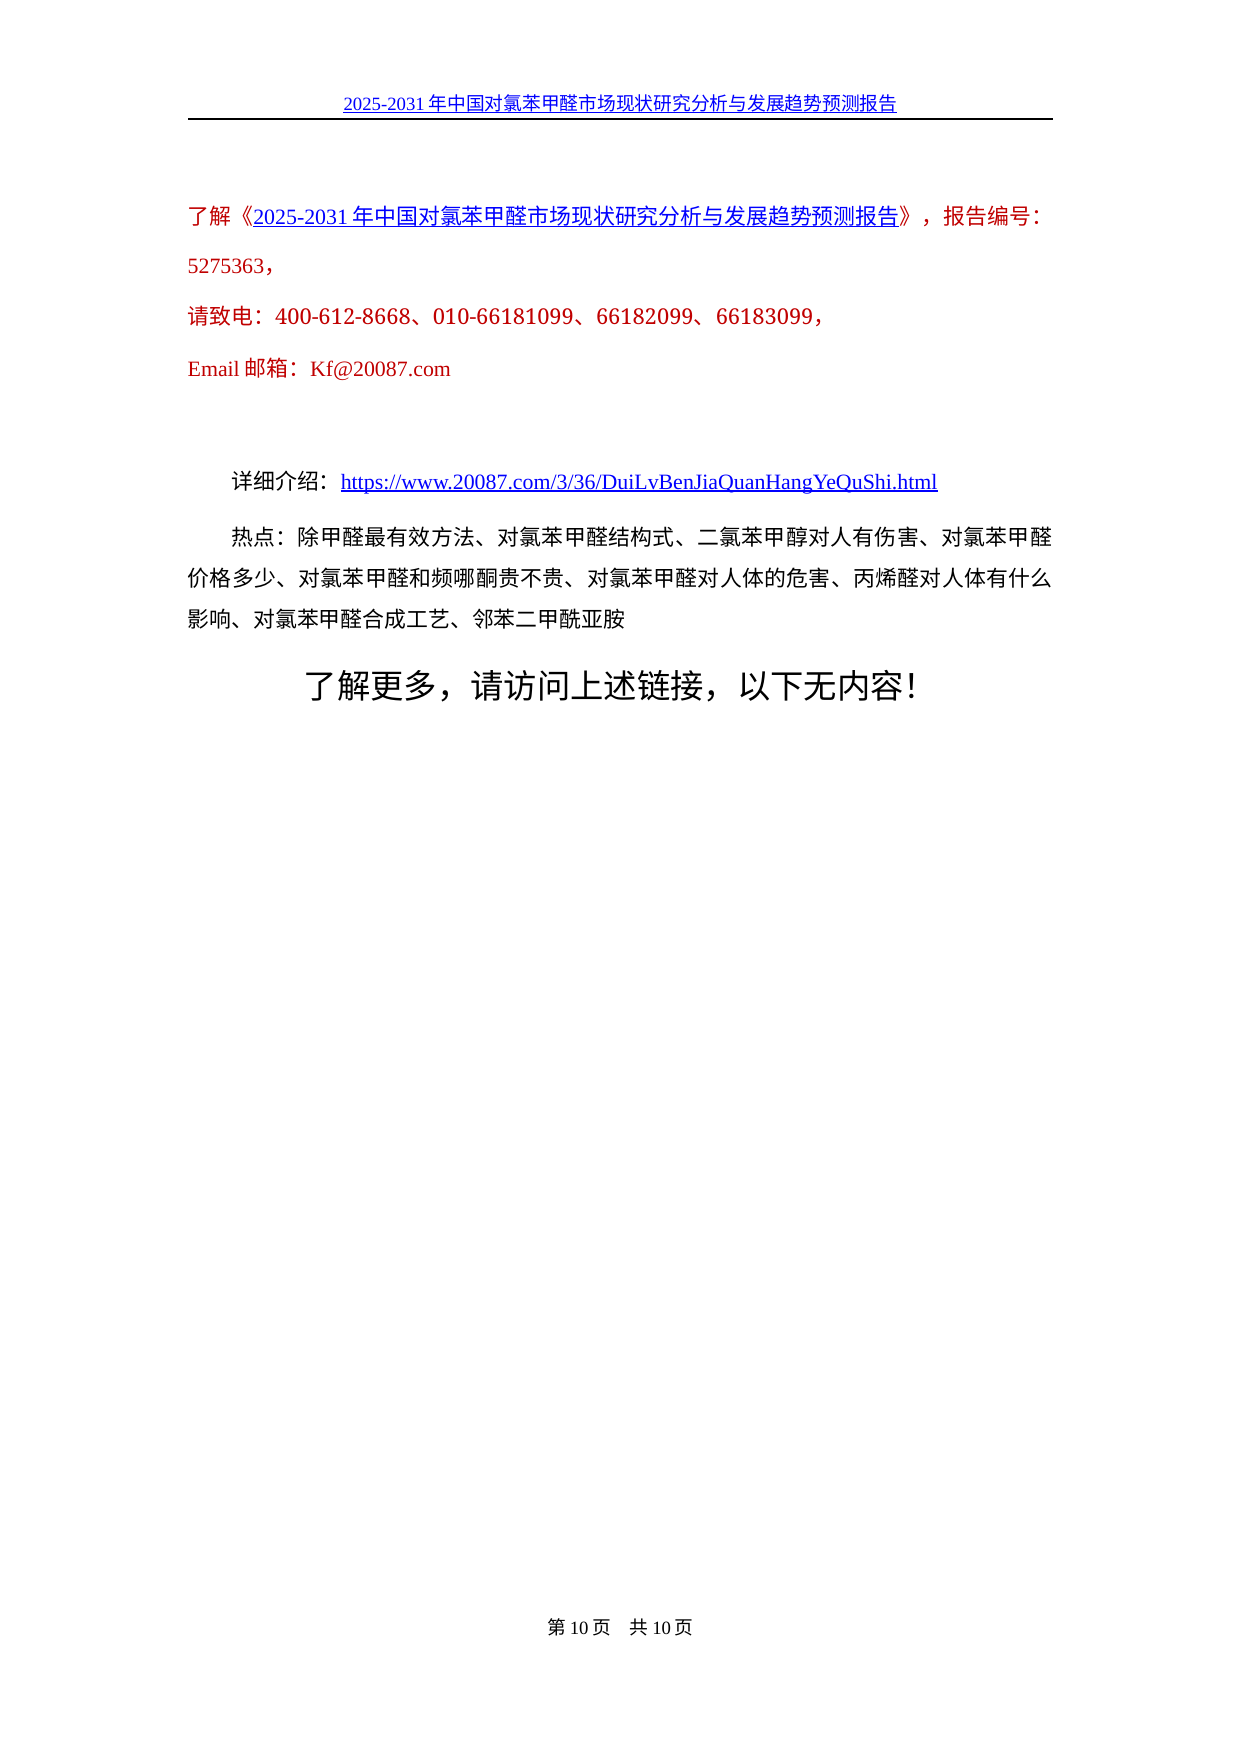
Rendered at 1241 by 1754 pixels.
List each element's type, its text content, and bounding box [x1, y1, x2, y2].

text 热点：除甲醛最有效方法、对氯苯甲醛结构式、二氯苯甲醇对人有伤害、对氯苯甲醛价格多少、对氯苯甲醛和频哪酮贵不贵、对氯苯甲醛对人体的危害、丙烯醛对人体有什么影响、对氯苯甲醛合成工艺、邻苯二甲酰亚胺 [187, 520, 1053, 634]
text 请致电：400-612-8668、010-66181099、66182099、66183099， [187, 299, 1053, 331]
text 了解《2025-2031年中国对氯苯甲醛市场现状研究分析与发展趋势预测报告》，报告编号：5275363， [187, 198, 1053, 280]
title 了解更多，请访问上述链接，以下无内容！ [187, 651, 1053, 716]
text 详细介绍：https://www.20087.com/3/36/DuiLvBenJiaQuanHangYeQuShi.html [187, 463, 1053, 496]
text Email邮箱：Kf@20087.com [187, 350, 1053, 383]
